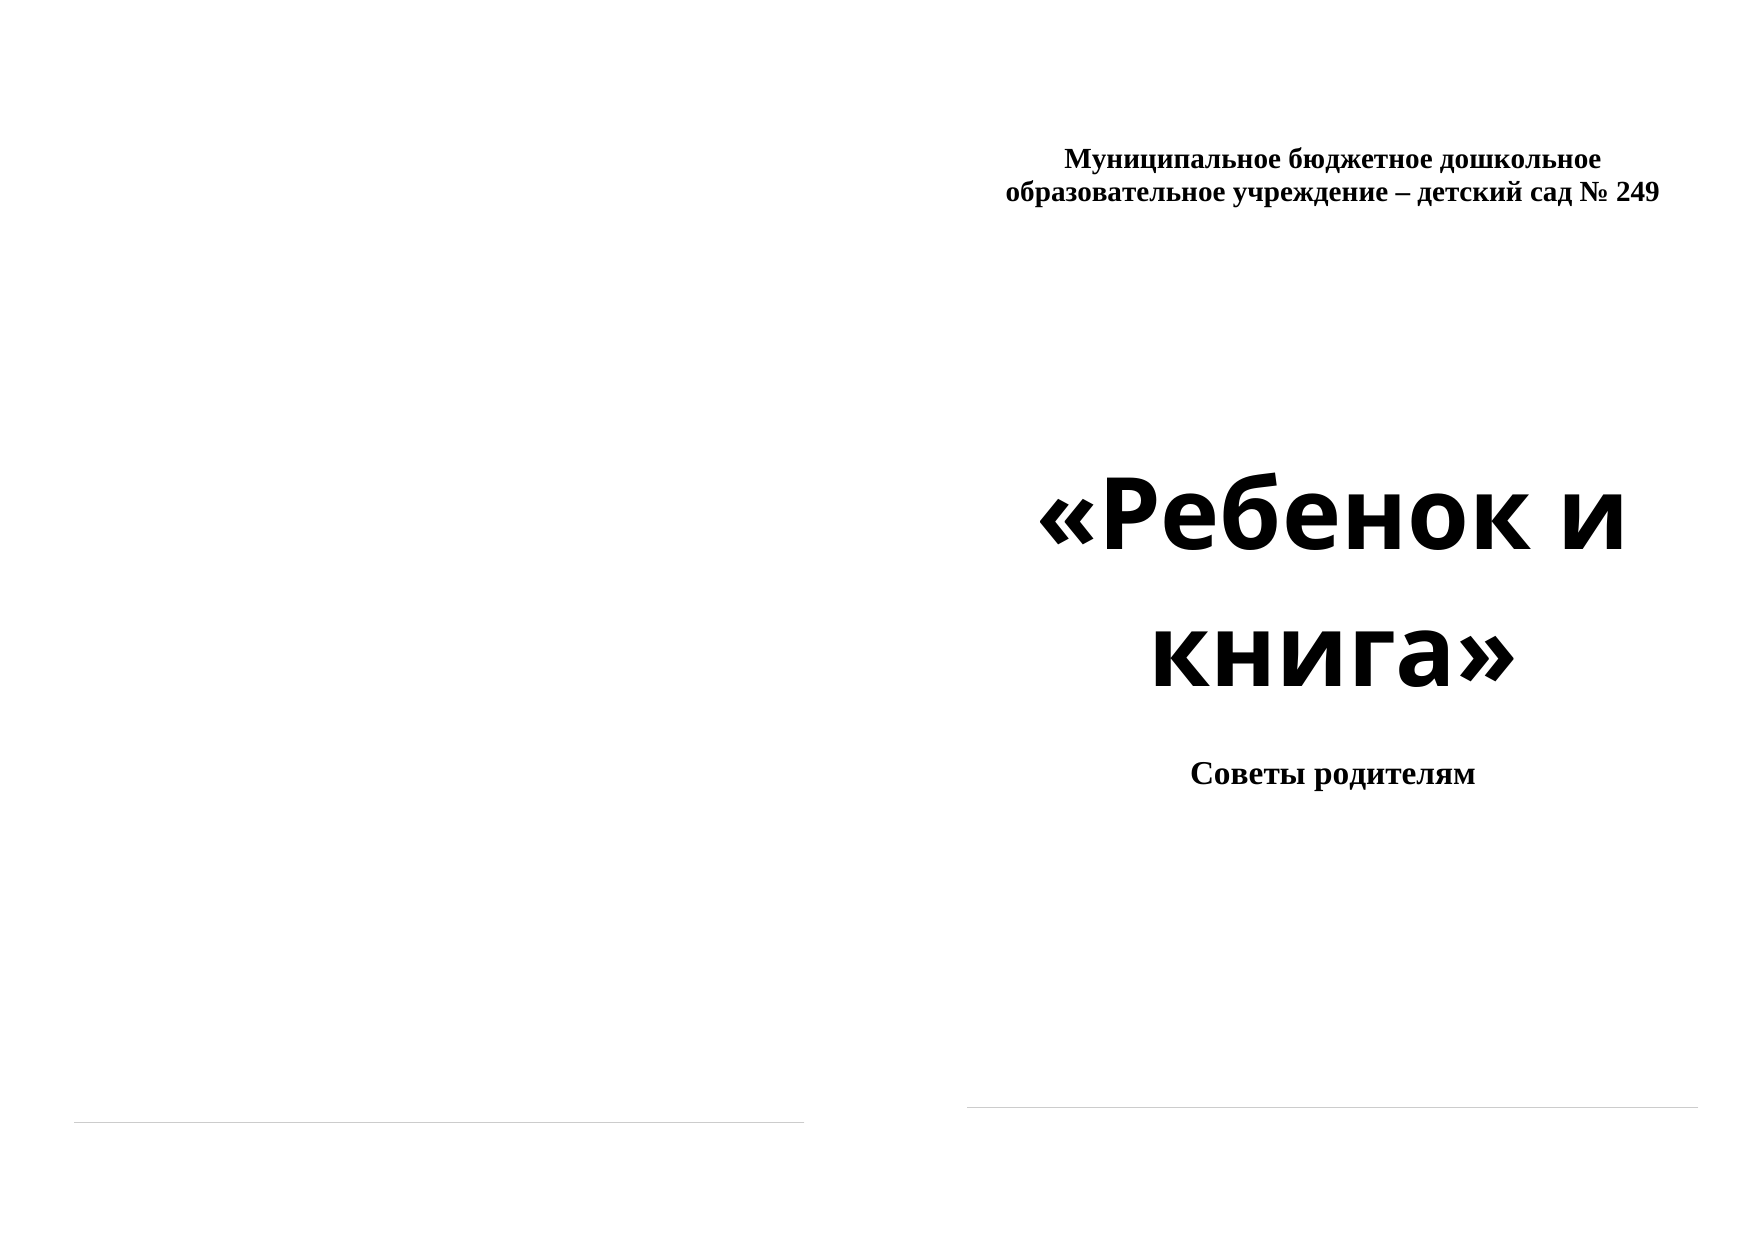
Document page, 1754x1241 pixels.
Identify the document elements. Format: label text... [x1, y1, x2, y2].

text Муниципальное бюджетное дошкольное образовательное учреждение – детский сад № 249 [967, 141, 1698, 208]
text Советы родителям [967, 754, 1698, 792]
text «Ребенок и книга» [967, 443, 1698, 715]
